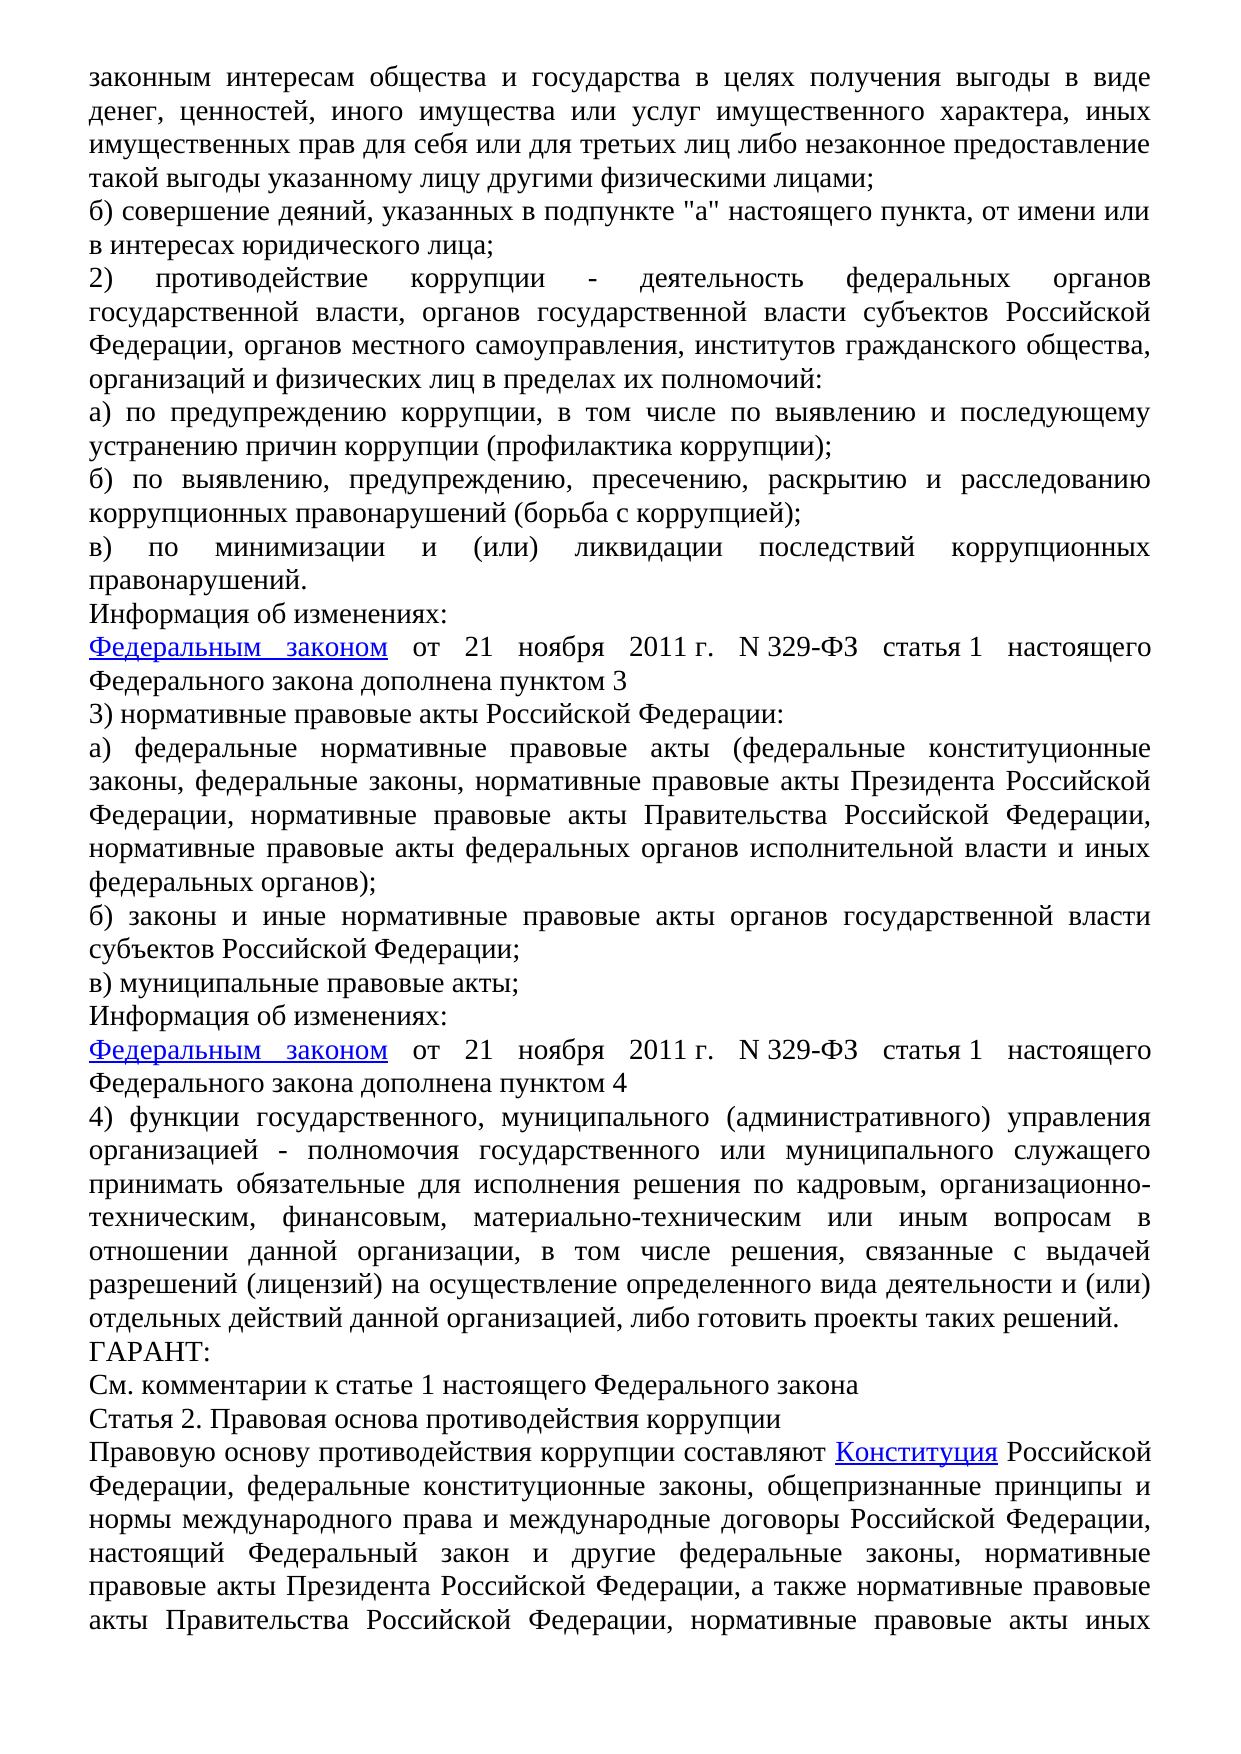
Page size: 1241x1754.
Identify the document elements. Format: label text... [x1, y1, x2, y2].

text а) федеральные нормативные правовые акты (федеральные конституционные законы, федеральные законы, нормативные правовые акты Президента Российской Федерации, нормативные правовые акты Правительства Российской Федерации, нормативные правовые акты федеральных органов исполнительной власти и иных федеральных органов); [89, 730, 1152, 898]
text ГАРАНТ: [89, 1334, 1152, 1367]
text б) законы и иные нормативные правовые акты органов государственной власти субъектов Российской Федерации; [89, 898, 1152, 965]
text Федеральным законом от 21 ноября 2011 г. N 329-ФЗ статья 1 настоящего Федерального закона дополнена пунктом 4 [89, 1032, 1152, 1099]
text в) по минимизации и (или) ликвидации последствий коррупционных правонарушений. [89, 529, 1152, 596]
text а) по предупреждению коррупции, в том числе по выявлению и последующему устранению причин коррупции (профилактика коррупции); [89, 394, 1152, 462]
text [89, 1434, 1152, 1636]
text 2) противодействие коррупции - деятельность федеральных органов государственной власти, органов государственной власти субъектов Российской Федерации, органов местного самоуправления, институтов гражданского общества, организаций и физических лиц в пределах их полномочий: [89, 260, 1152, 394]
text в) муниципальные правовые акты; [89, 965, 1152, 998]
text Информация об изменениях: [89, 998, 1152, 1032]
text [89, 59, 1152, 193]
text б) по выявлению, предупреждению, пресечению, раскрытию и расследованию коррупционных правонарушений (борьба с коррупцией); [89, 462, 1152, 529]
text б) совершение деяний, указанных в подпункте "а" настоящего пункта, от имени или в интересах юридического лица; [89, 193, 1152, 260]
text См. комментарии к статье 1 настоящего Федерального закона [89, 1367, 1152, 1401]
text Информация об изменениях: [89, 596, 1152, 629]
text Статья 2. Правовая основа противодействия коррупции [89, 1401, 1152, 1434]
text Федеральным законом от 21 ноября 2011 г. N 329-ФЗ статья 1 настоящего Федерального закона дополнена пунктом 3 [89, 629, 1152, 696]
text 3) нормативные правовые акты Российской Федерации: [89, 696, 1152, 730]
text 4) функции государственного, муниципального (административного) управления организацией - полномочия государственного или муниципального служащего принимать обязательные для исполнения решения по кадровым, организационно-техническим, финансовым, материально-техническим или иным вопросам в отношении данной организации, в том числе решения, связанные с выдачей разрешений (лицензий) на осуществление определенного вида деятельности и (или) отдельных действий данной организацией, либо готовить проекты таких решений. [89, 1099, 1152, 1334]
